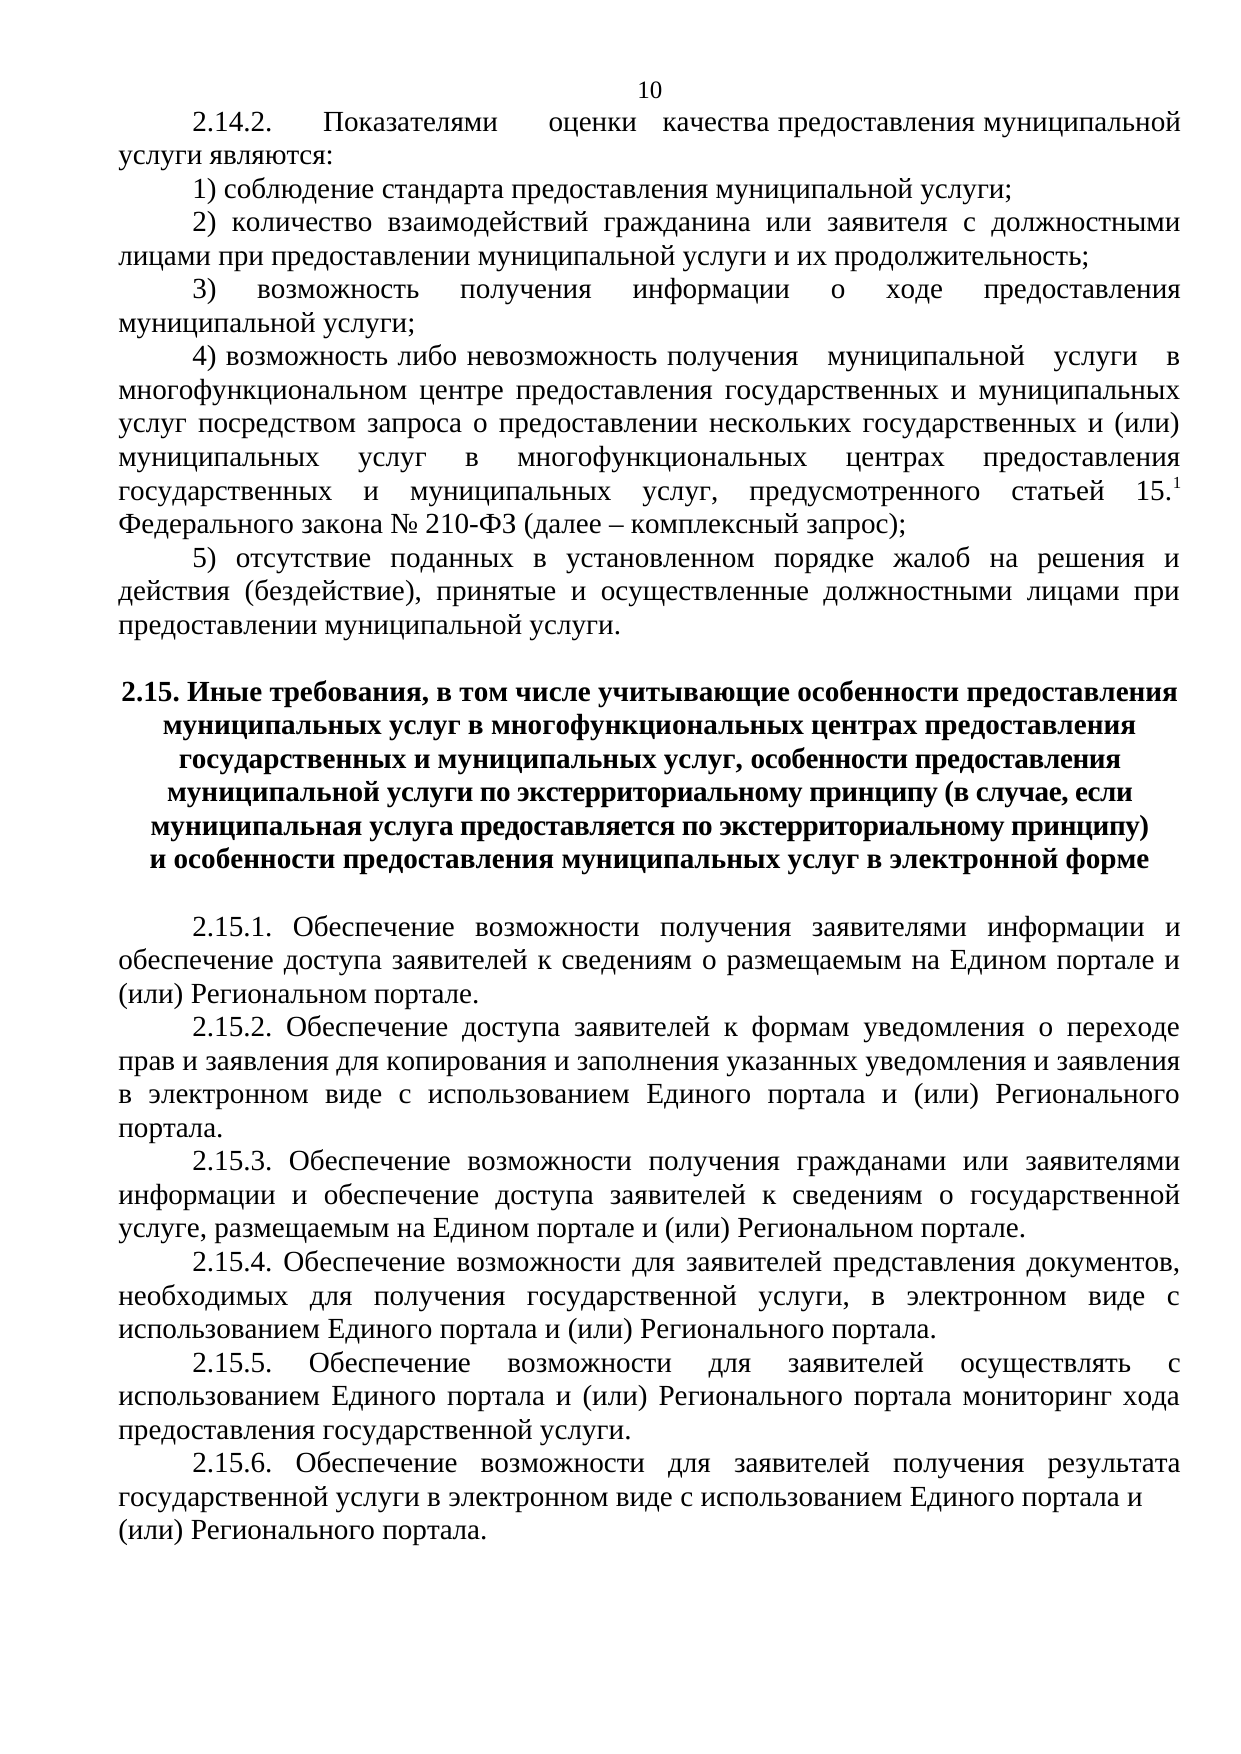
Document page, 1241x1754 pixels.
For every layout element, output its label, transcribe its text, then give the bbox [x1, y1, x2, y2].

text 3) возможность получения информации о ходе предоставления муниципальной услуги; [118, 271, 1181, 338]
text 4) возможность либо невозможность получения муниципальной услуги в многофункциональном центре предоставления государственных и муниципальных услуг посредством запроса о предоставлении нескольких государственных и (или) муниципальных услуг в многофункциональных центрах предоставления государственных и муниципальных услуг, предусмотренного статьей 15.1 Федерального закона № 210-ФЗ (далее – комплексный запрос); [118, 338, 1181, 540]
text 2.14.2. Показателями оценки качества предоставления муниципальной услуги являются: [118, 104, 1181, 171]
text 1) соблюдение стандарта предоставления муниципальной услуги; [118, 171, 1181, 204]
text (или) Регионального портала. [118, 1512, 1181, 1546]
text 2.15. Иные требования, в том числе учитывающие особенности предоставления муниципальных услуг в многофункциональных центрах предоставления государственных и муниципальных услуг, особенности предоставления муниципальной услуги по экстерриториальному принципу (в случае, если муниципальная услуга предоставляется по экстерриториальному принципу) [118, 674, 1181, 842]
text 2) количество взаимодействий гражданина или заявителя с должностными лицами при предоставлении муниципальной услуги и их продолжительность; [118, 204, 1181, 271]
text и особенности предоставления муниципальных услуг в электронной форме [118, 842, 1181, 875]
text 2.15.4. Обеспечение возможности для заявителей представления документов, необходимых для получения государственной услуги, в электронном виде с использованием Единого портала и (или) Регионального портала. [118, 1244, 1181, 1345]
text 5) отсутствие поданных в установленном порядке жалоб на решения и действия (бездействие), принятые и осуществленные должностными лицами при предоставлении муниципальной услуги. [118, 540, 1181, 640]
text в электронном виде с использованием Единого портала и (или) Регионального портала. [118, 1076, 1181, 1143]
text 2.15.1. Обеспечение возможности получения заявителями информации и обеспечение доступа заявителей к сведениям о размещаемым на Едином портале и (или) Региональном портале. [118, 909, 1181, 1009]
text 2.15.5. Обеспечение возможности для заявителей осуществлять с использованием Единого портала и (или) Регионального портала мониторинг хода предоставления государственной услуги. [118, 1345, 1181, 1445]
text 2.15.6. Обеспечение возможности для заявителей получения результата государственной услуги в электронном виде с использованием Единого портала и [118, 1445, 1181, 1512]
text 2.15.3. Обеспечение возможности получения гражданами или заявителями информации и обеспечение доступа заявителей к сведениям о государственной услуге, размещаемым на Едином портале и (или) Региональном портале. [118, 1143, 1181, 1244]
text 2.15.2. Обеспечение доступа заявителей к формам уведомления о переходе прав и заявления для копирования и заполнения указанных уведомления и заявления [118, 1009, 1181, 1076]
